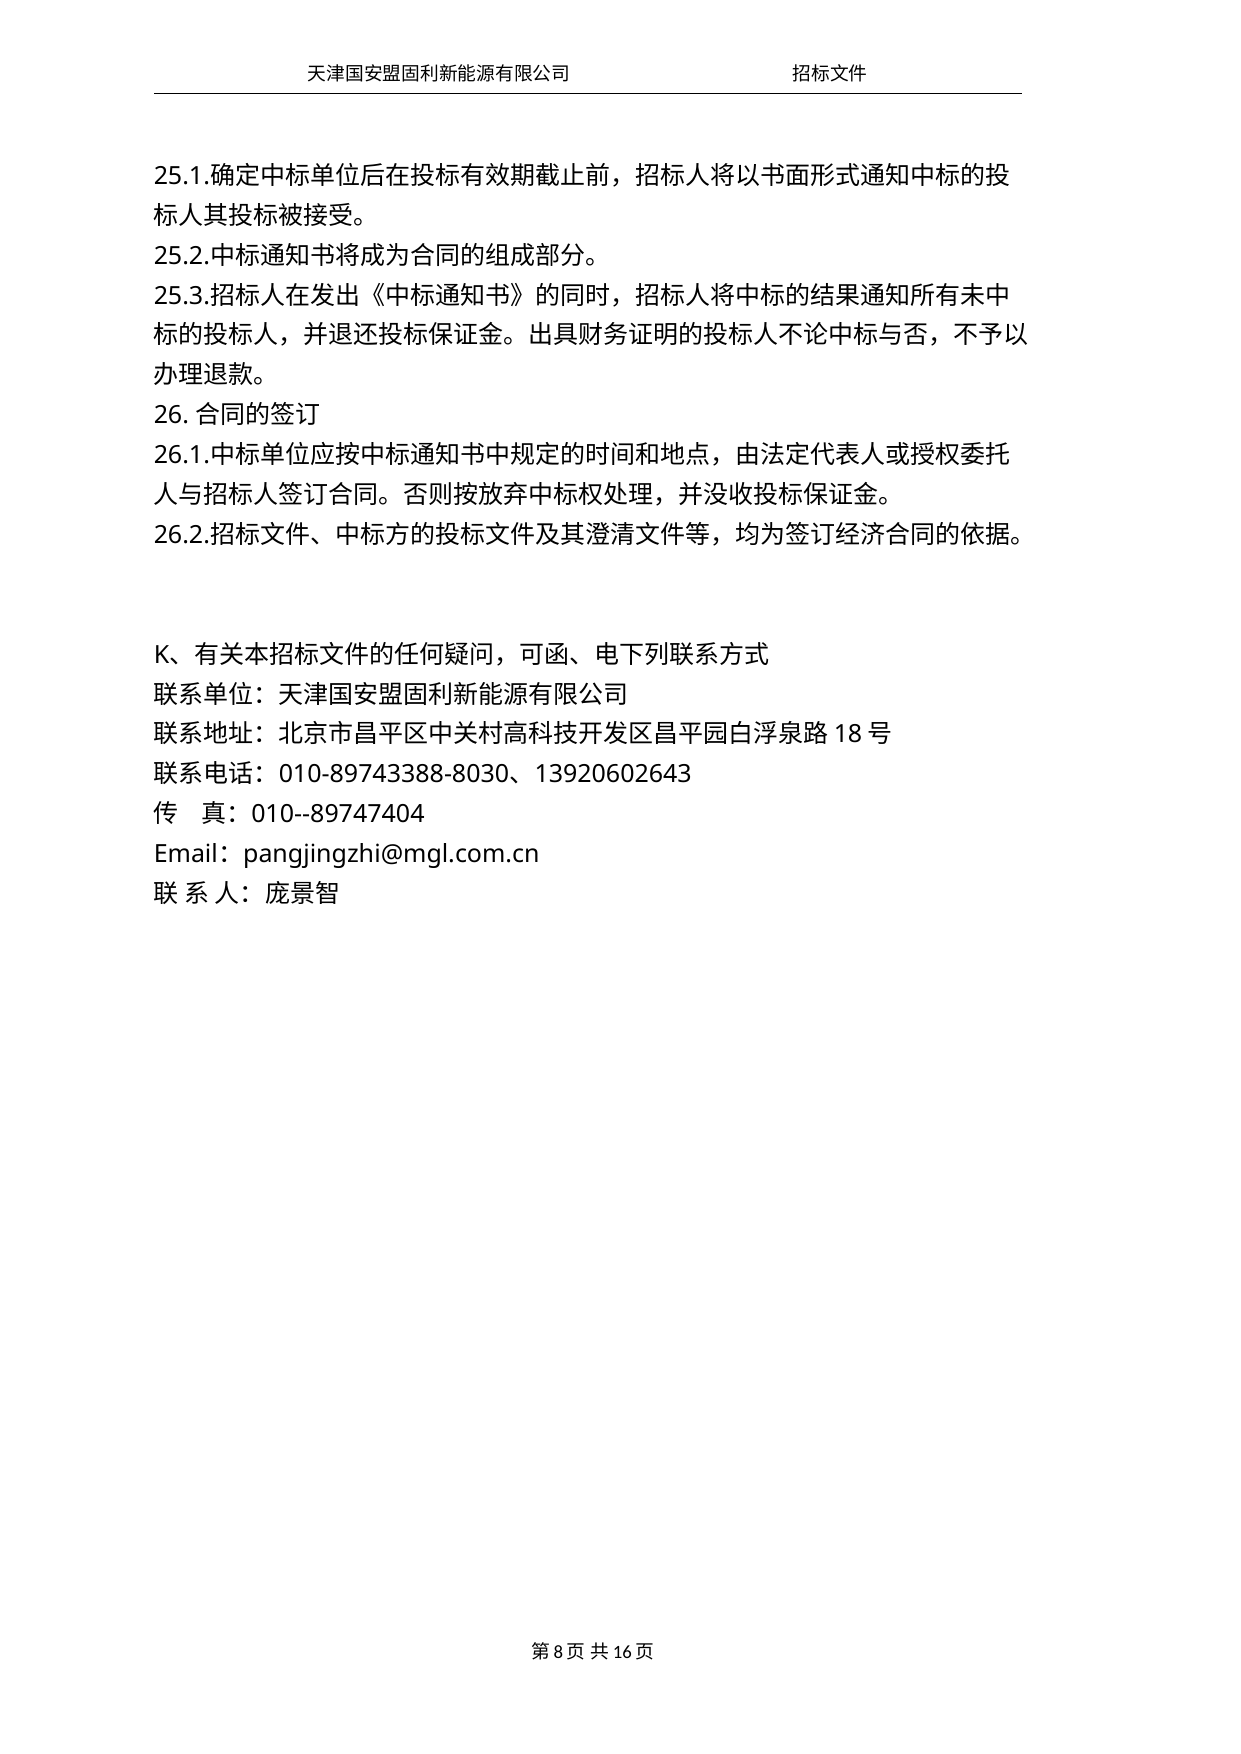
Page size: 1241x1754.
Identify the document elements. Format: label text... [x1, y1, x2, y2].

text 25.1.确定中标单位后在投标有效期截止前，招标人将以书面形式通知中标的投标人其投标被接受。 [153, 154, 1031, 233]
text 联系地址：北京市昌平区中关村高科技开发区昌平园白浮泉路18号 [153, 712, 1031, 752]
text 联系单位：天津国安盟固利新能源有限公司 [153, 672, 1031, 712]
text 25.2.中标通知书将成为合同的组成部分。 [153, 233, 1031, 273]
text 25.3.招标人在发出《中标通知书》的同时，招标人将中标的结果通知所有未中标的投标人，并退还投标保证金。出具财务证明的投标人不论中标与否，不予以办理退款。 [153, 273, 1031, 393]
text 26.1.中标单位应按中标通知书中规定的时间和地点，由法定代表人或授权委托人与招标人签订合同。否则按放弃中标权处理，并没收投标保证金。 [153, 433, 1031, 513]
text 26. 合同的签订 [153, 393, 1031, 433]
text 联 系 人：庞景智 [153, 872, 1031, 912]
text Email：pangjingzhi@mgl.com.cn [153, 832, 1031, 872]
text K、有关本招标文件的任何疑问，可函、电下列联系方式 [153, 632, 1031, 672]
text 联系电话：010-89743388-8030、13920602643 [153, 752, 1031, 792]
text 26.2.招标文件、中标方的投标文件及其澄清文件等，均为签订经济合同的依据。 [153, 513, 1031, 553]
text 传 真：010--89747404 [153, 792, 1031, 832]
